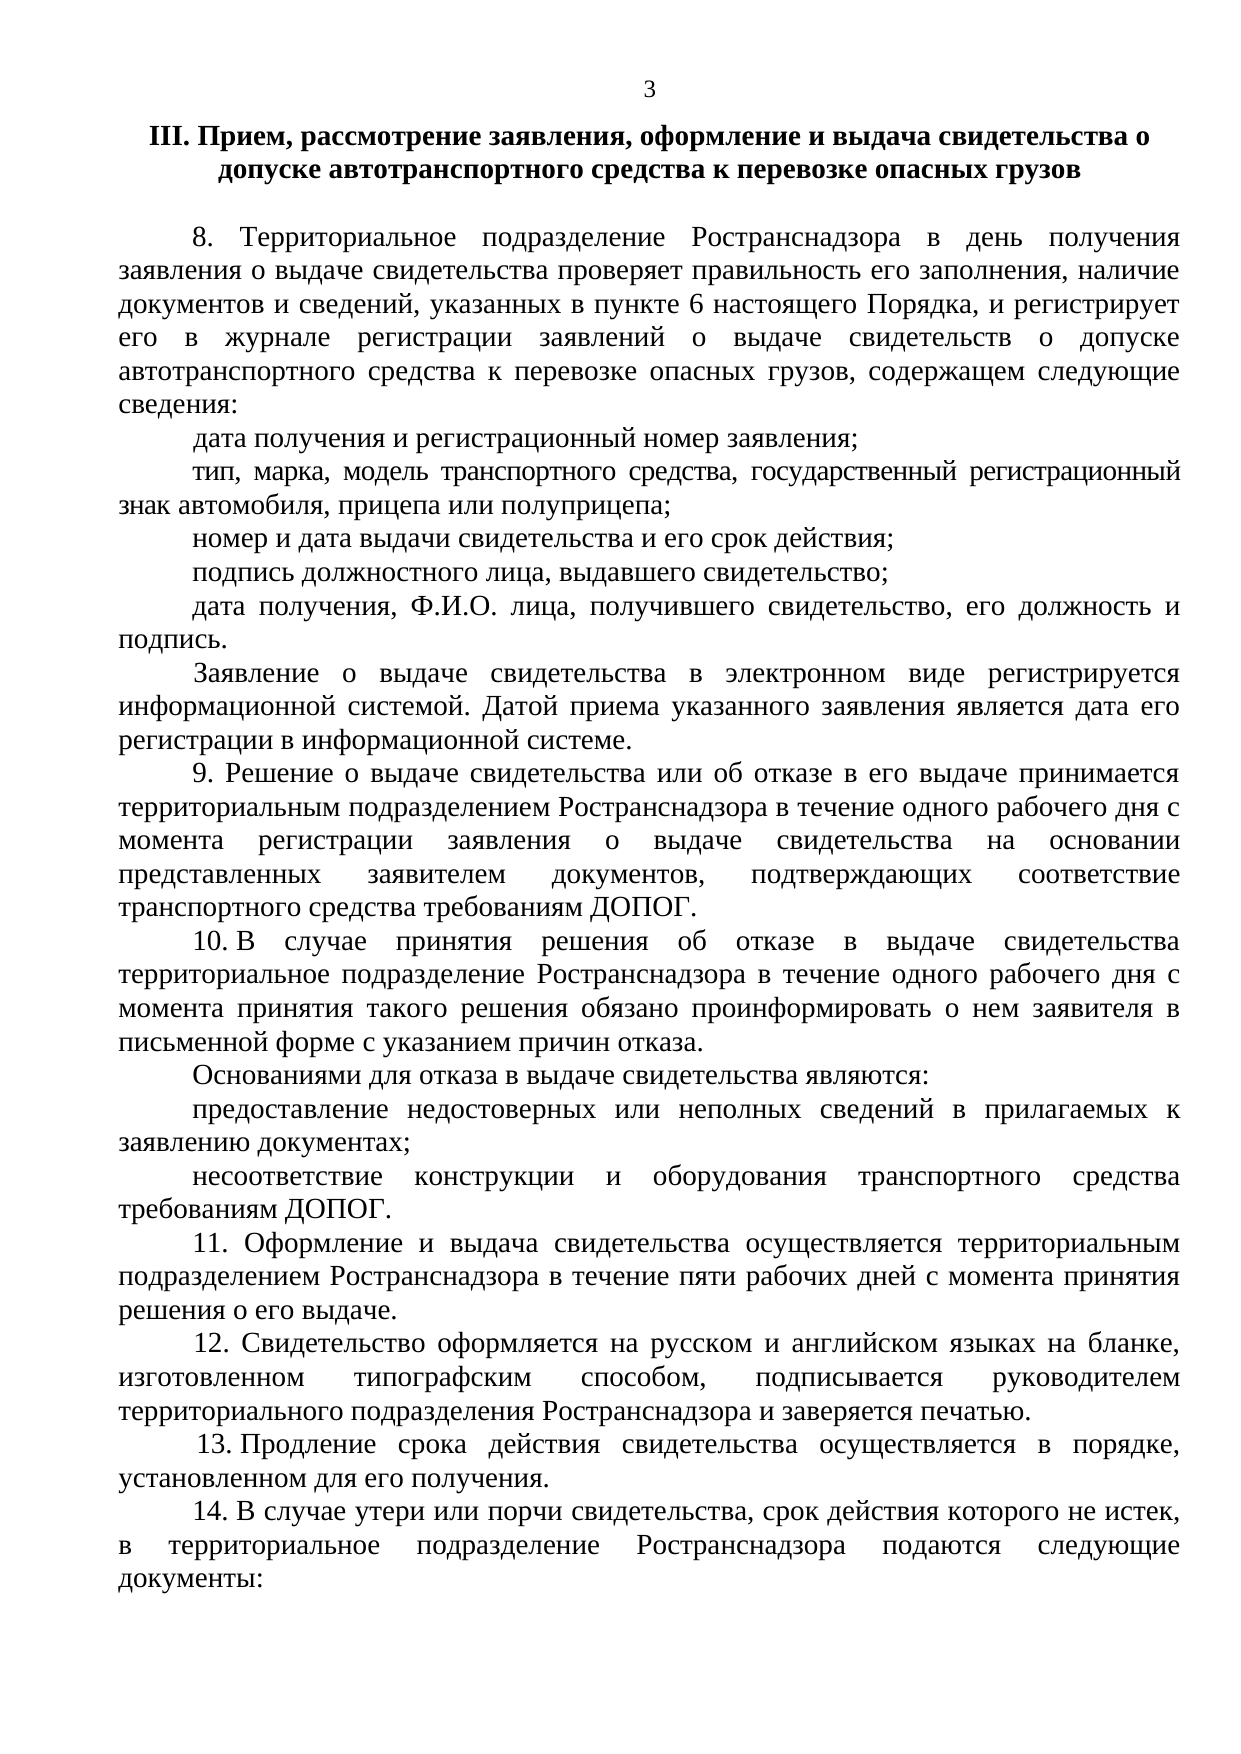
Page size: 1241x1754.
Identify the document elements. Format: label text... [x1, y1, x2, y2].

text 13. Продление срока действия свидетельства осуществляется в порядке, установленном для его получения. [118, 1426, 1181, 1493]
text 11. Оформление и выдача свидетельства осуществляется территориальным подразделением Ространснадзора в течение пяти рабочих дней с момента принятия решения о его выдаче. [118, 1225, 1181, 1326]
text 8. Территориальное подразделение Ространснадзора в день получения заявления о выдаче свидетельства проверяет правильность его заполнения, наличие документов и сведений, указанных в пункте 6 настоящего Порядка, и регистрирует его в журнале регистрации заявлений о выдаче свидетельств о допуске автотранспортного средства к перевозке опасных грузов, содержащем следующие сведения: [118, 219, 1181, 420]
text Основаниями для отказа в выдаче свидетельства являются: [118, 1057, 1181, 1091]
text 9. Решение о выдаче свидетельства или об отказе в его выдаче принимается территориальным подразделением Ространснадзора в течение одного рабочего дня с момента регистрации заявления о выдаче свидетельства на основании представленных заявителем документов, подтверждающих соответствие транспортного средства требованиям ДОПОГ. [118, 755, 1181, 923]
text 12. Свидетельство оформляется на русском и английском языках на бланке, изготовленном типографским способом, подписывается руководителем территориального подразделения Ространснадзора и заверяется печатью. [118, 1326, 1181, 1426]
text номер и дата выдачи свидетельства и его срок действия; [118, 521, 1181, 554]
text предоставление недостоверных или неполных сведений в прилагаемых к заявлению документах; [118, 1091, 1181, 1158]
text III. Прием, рассмотрение заявления, оформление и выдача свидетельства о допуске автотранспортного средства к перевозке опасных грузов [118, 118, 1181, 185]
text 10. В случае принятия решения об отказе в выдаче свидетельства территориальное подразделение Ространснадзора в течение одного рабочего дня с момента принятия такого решения обязано проинформировать о нем заявителя в письменной форме с указанием причин отказа. [118, 923, 1181, 1057]
text дата получения, Ф.И.О. лица, получившего свидетельство, его должность и подпись. [118, 588, 1181, 655]
text подпись должностного лица, выдавшего свидетельство; [118, 554, 1181, 588]
text дата получения и регистрационный номер заявления; [118, 420, 1181, 453]
text несоответствие конструкции и оборудования транспортного средства требованиям ДОПОГ. [118, 1158, 1181, 1225]
text Заявление о выдаче свидетельства в электронном виде регистрируется информационной системой. Датой приема указанного заявления является дата его регистрации в информационной системе. [118, 655, 1181, 755]
text 14. В случае утери или порчи свидетельства, срок действия которого не истек, в территориальное подразделение Ространснадзора подаются следующие документы: [118, 1493, 1181, 1594]
text тип, марка, модель транспортного средства, государственный регистрационный знак автомобиля, прицепа или полуприцепа; [118, 453, 1181, 521]
